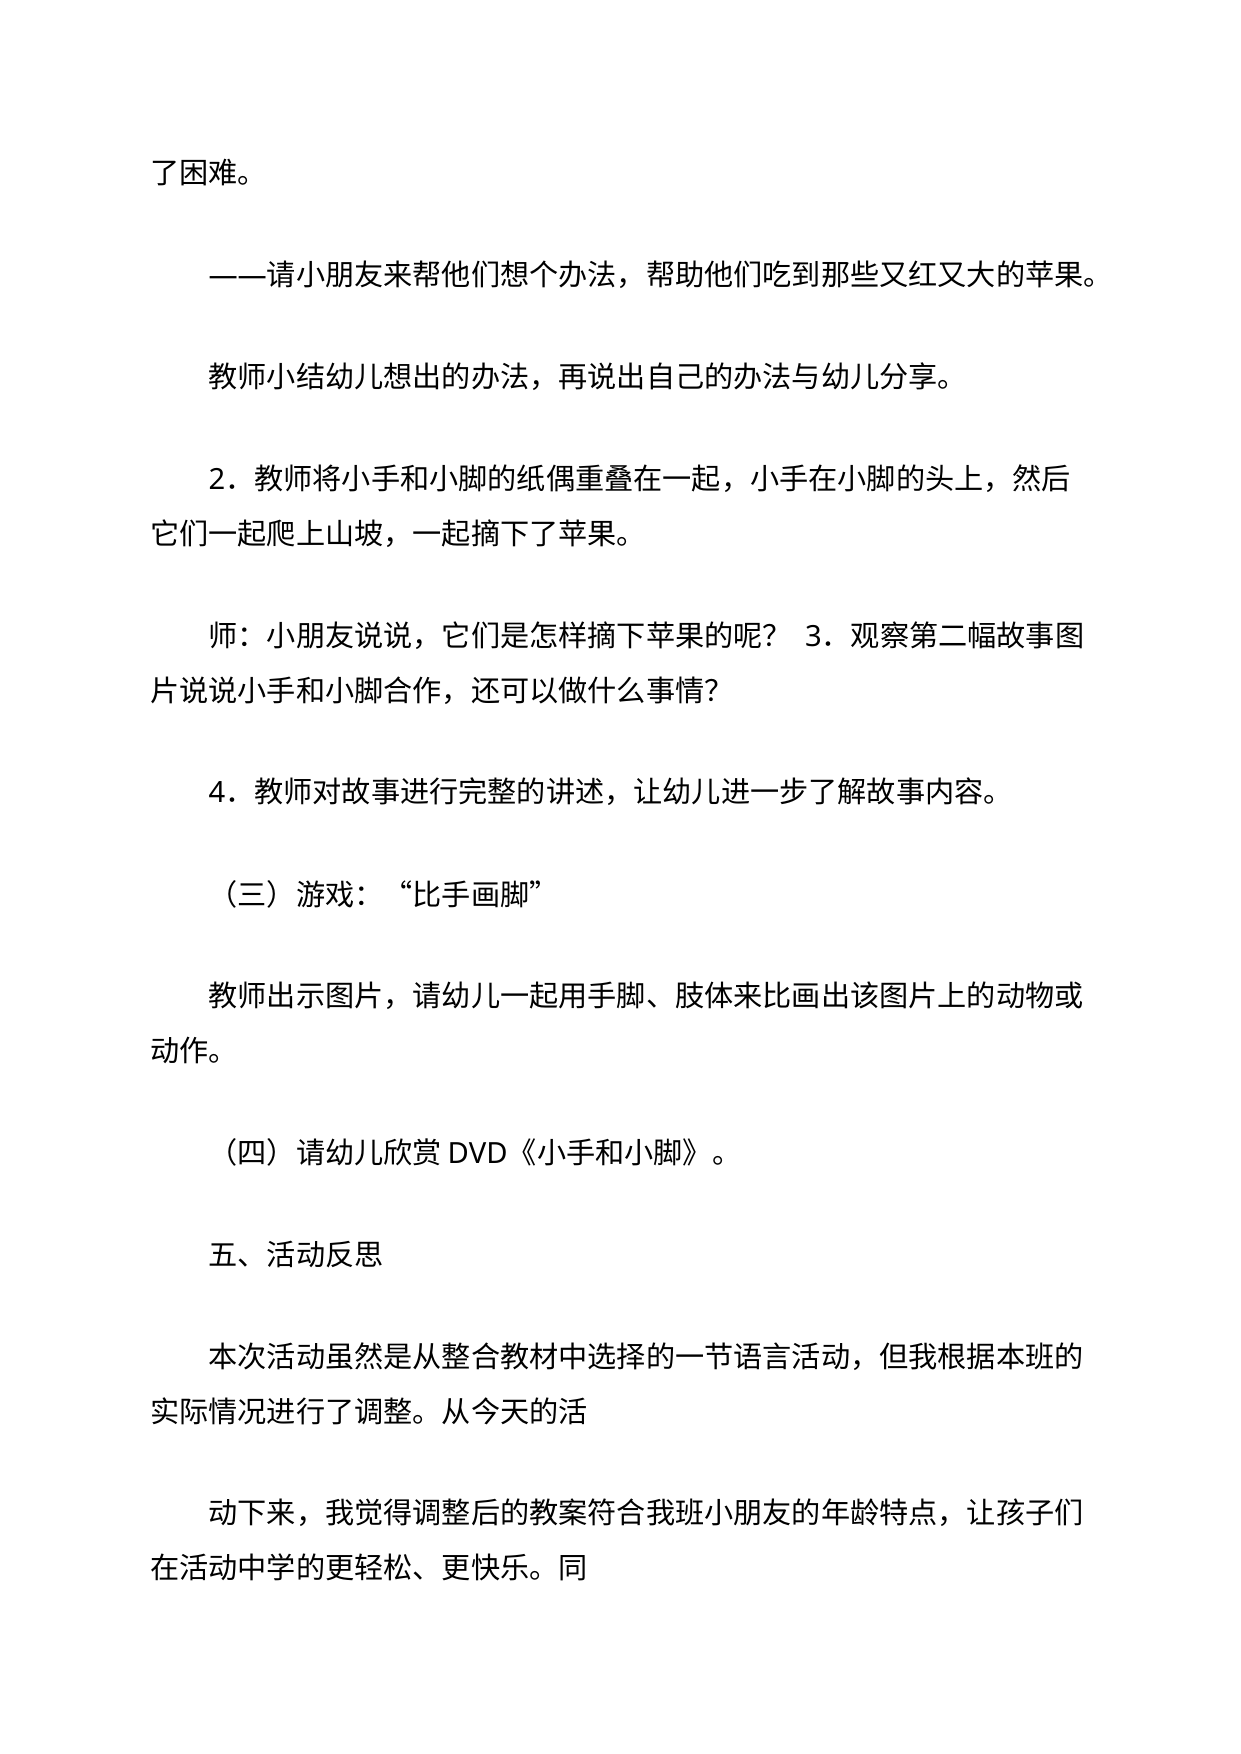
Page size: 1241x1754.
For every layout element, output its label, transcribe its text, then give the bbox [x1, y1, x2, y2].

text 4．教师对故事进行完整的讲述，让幼儿进一步了解故事内容。 [150, 769, 1090, 811]
text 动下来，我觉得调整后的教案符合我班小朋友的年龄特点，让孩子们在活动中学的更轻松、更快乐。同 [150, 1490, 1090, 1587]
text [150, 150, 1090, 192]
text 2．教师将小手和小脚的纸偶重叠在一起，小手在小脚的头上，然后它们一起爬上山坡，一起摘下了苹果。 [150, 456, 1090, 553]
text （四）请幼儿欣赏DVD《小手和小脚》。 [150, 1129, 1090, 1172]
text 师：小朋友说说，它们是怎样摘下苹果的呢？ 3．观察第二幅故事图片说说小手和小脚合作，还可以做什么事情？ [150, 612, 1090, 709]
text 五、活动反思 [150, 1231, 1090, 1274]
text 本次活动虽然是从整合教材中选择的一节语言活动，但我根据本班的实际情况进行了调整。从今天的活 [150, 1333, 1090, 1430]
text 教师出示图片，请幼儿一起用手脚、肢体来比画出该图片上的动物或动作。 [150, 973, 1090, 1070]
text ——请小朋友来帮他们想个办法，帮助他们吃到那些又红又大的苹果。 [150, 252, 1090, 294]
text （三）游戏：“比手画脚” [150, 871, 1090, 913]
text 教师小结幼儿想出的办法，再说出自己的办法与幼儿分享。 [150, 354, 1090, 396]
